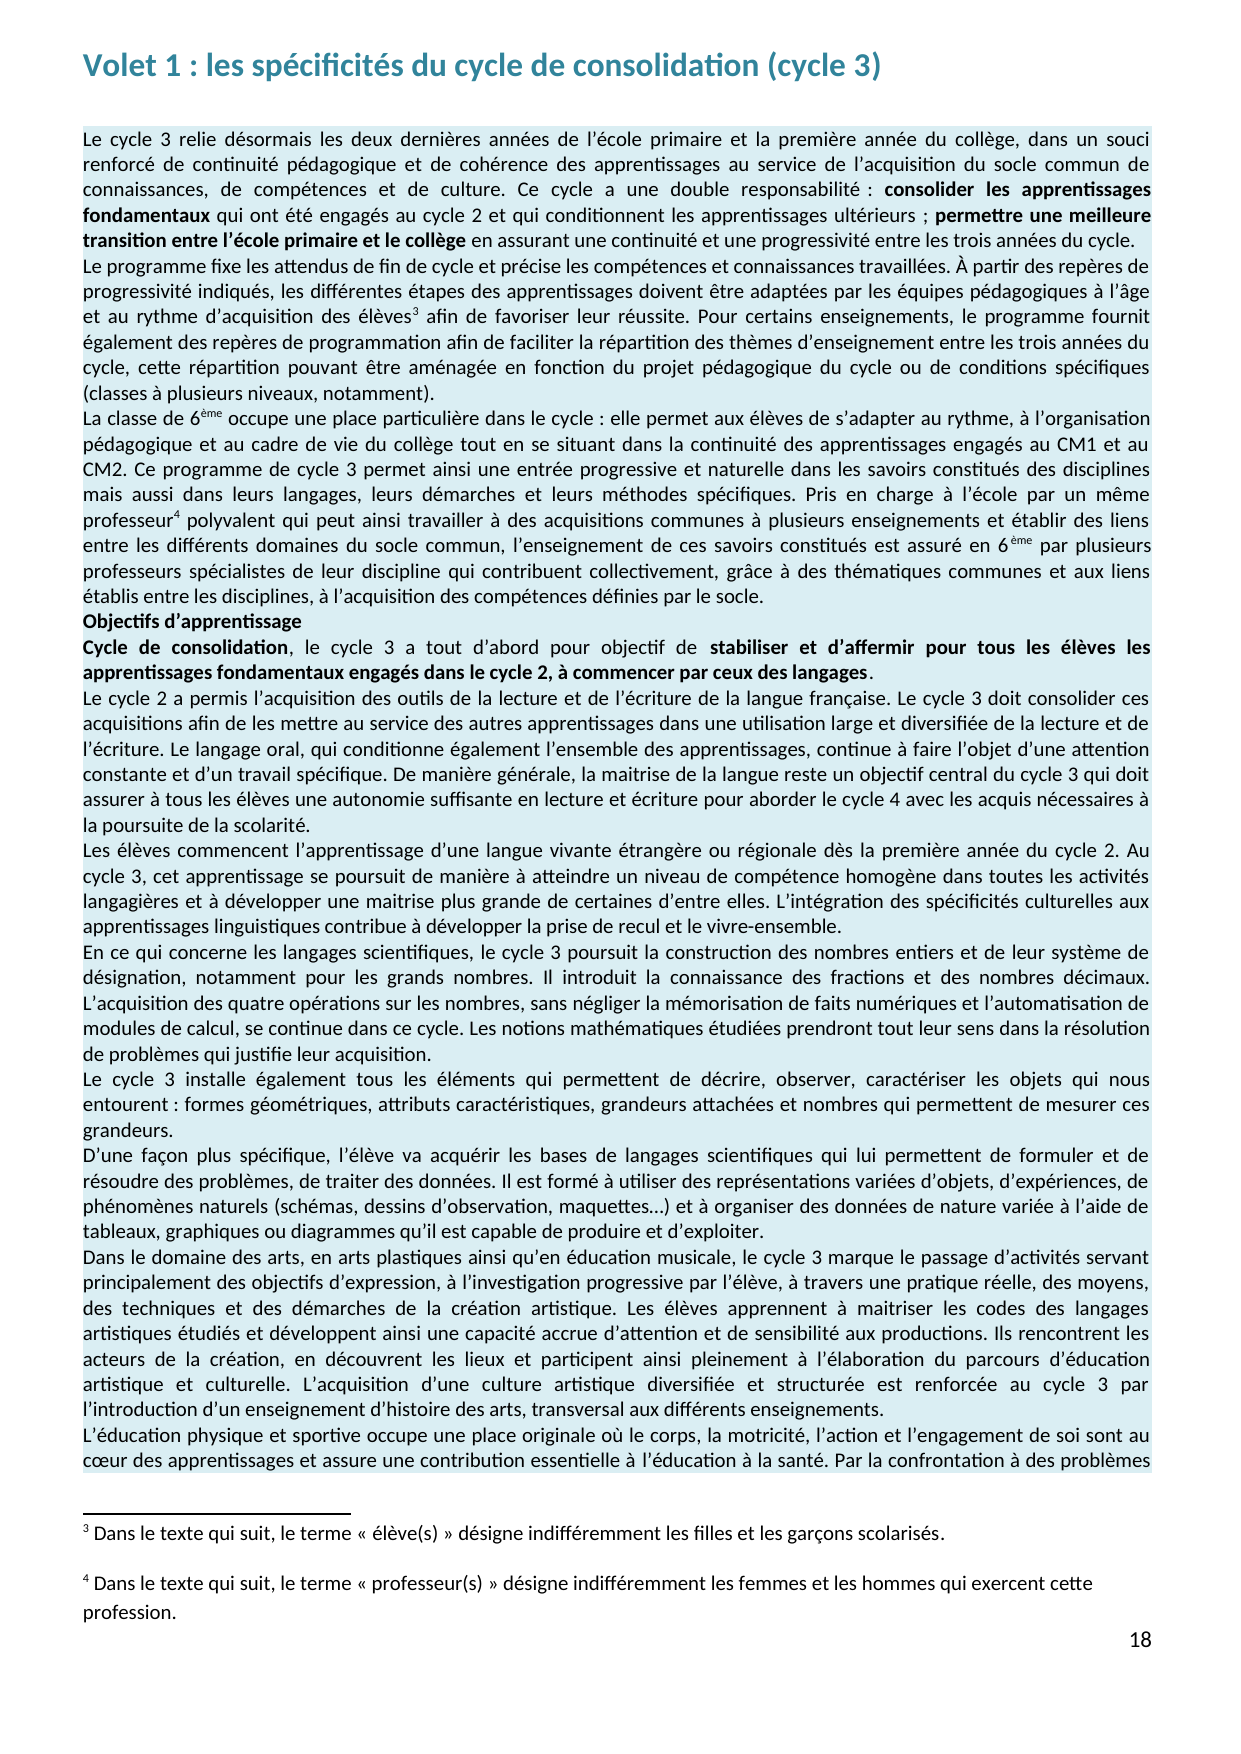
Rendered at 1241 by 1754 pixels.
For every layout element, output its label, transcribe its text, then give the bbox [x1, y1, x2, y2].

text Le cycle 2 a permis l’acquisition des outils de la lecture et de l’écriture de la langue française. Le cycle 3 doit consolider ces acquisitions afin de les mettre au service des autres apprentissages dans une utilisation large et diversifiée de la lecture et de l’écriture. Le langage oral, qui conditionne également l’ensemble des apprentissages, continue à faire l’objet d’une attention constante et d’un travail spécifique. De manière générale, la maitrise de la langue reste un objectif central du cycle 3 qui doit assurer à tous les élèves une autonomie suffisante en lecture et écriture pour aborder le cycle 4 avec les acquis nécessaires à la poursuite de la scolarité. [83, 685, 1152, 837]
text La classe de 6ème occupe une place particulière dans le cycle : elle permet aux élèves de s’adapter au rythme, à l’organisation pédagogique et au cadre de vie du collège tout en se situant dans la continuité des apprentissages engagés au CM1 et au CM2. Ce programme de cycle 3 permet ainsi une entrée progressive et naturelle dans les savoirs constitués des disciplines mais aussi dans leurs langages, leurs démarches et leurs méthodes spécifiques. Pris en charge à l’école par un même professeur polyvalent qui peut ainsi travailler à des acquisitions communes à plusieurs enseignements et établir des liens entre les différents domaines du socle commun, l’enseignement de ces savoirs constitués est assuré en 6ème par plusieurs professeurs spécialistes de leur discipline qui contribuent collectivement, grâce à des thématiques communes et aux liens établis entre les disciplines, à l’acquisition des compétences définies par le socle. [83, 405, 1152, 609]
text Objectifs d’apprentissage [83, 609, 1152, 634]
text Volet 1 : les spécificités du cycle de consolidation (cycle 3) [83, 44, 1033, 85]
text Le cycle 3 installe également tous les éléments qui permettent de décrire, observer, caractériser les objets qui nous entourent : formes géométriques, attributs caractéristiques, grandeurs attachées et nombres qui permettent de mesurer ces grandeurs. [83, 1066, 1152, 1142]
text En ce qui concerne les langages scientifiques, le cycle 3 poursuit la construction des nombres entiers et de leur système de désignation, notamment pour les grands nombres. Il introduit la connaissance des fractions et des nombres décimaux. L’acquisition des quatre opérations sur les nombres, sans négliger la mémorisation de faits numériques et l’automatisation de modules de calcul, se continue dans ce cycle. Les notions mathématiques étudiées prendront tout leur sens dans la résolution de problèmes qui justifie leur acquisition. [83, 939, 1152, 1066]
text Dans le domaine des arts, en arts plastiques ainsi qu’en éducation musicale, le cycle 3 marque le passage d’activités servant principalement des objectifs d’expression, à l’investigation progressive par l’élève, à travers une pratique réelle, des moyens, des techniques et des démarches de la création artistique. Les élèves apprennent à maitriser les codes des langages artistiques étudiés et développent ainsi une capacité accrue d’attention et de sensibilité aux productions. Ils rencontrent les acteurs de la création, en découvrent les lieux et participent ainsi pleinement à l’élaboration du parcours d’éducation artistique et culturelle. L’acquisition d’une culture artistique diversifiée et structurée est renforcée au cycle 3 par l’introduction d’un enseignement d’histoire des arts, transversal aux différents enseignements. [83, 1244, 1152, 1422]
text Le programme fixe les attendus de fin de cycle et précise les compétences et connaissances travaillées. À partir des repères de progressivité indiqués, les différentes étapes des apprentissages doivent être adaptées par les équipes pédagogiques à l’âge et au rythme d’acquisition des élèves afin de favoriser leur réussite. Pour certains enseignements, le programme fournit également des repères de programmation afin de faciliter la répartition des thèmes d’enseignement entre les trois années du cycle, cette répartition pouvant être aménagée en fonction du projet pédagogique du cycle ou de conditions spécifiques (classes à plusieurs niveaux, notamment). [83, 253, 1152, 405]
text D’une façon plus spécifique, l’élève va acquérir les bases de langages scientifiques qui lui permettent de formuler et de résoudre des problèmes, de traiter des données. Il est formé à utiliser des représentations variées d’objets, d’expériences, de phénomènes naturels (schémas, dessins d’observation, maquettes…) et à organiser des données de nature variée à l’aide de tableaux, graphiques ou diagrammes qu’il est capable de produire et d’exploiter. [83, 1142, 1152, 1244]
text Le cycle 3 relie désormais les deux dernières années de l’école primaire et la première année du collège, dans un souci renforcé de continuité pédagogique et de cohérence des apprentissages au service de l’acquisition du socle commun de connaissances, de compétences et de culture. Ce cycle a une double responsabilité : consolider les apprentissages fondamentaux qui ont été engagés au cycle 2 et qui conditionnent les apprentissages ultérieurs ; permettre une meilleure transition entre l’école primaire et le collège en assurant une continuité et une progressivité entre les trois années du cycle. [83, 126, 1152, 253]
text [83, 1422, 1152, 1473]
text Les élèves commencent l’apprentissage d’une langue vivante étrangère ou régionale dès la première année du cycle 2. Au cycle 3, cet apprentissage se poursuit de manière à atteindre un niveau de compétence homogène dans toutes les activités langagières et à développer une maitrise plus grande de certaines d’entre elles. L’intégration des spécificités culturelles aux apprentissages linguistiques contribue à développer la prise de recul et le vivre-ensemble. [83, 837, 1152, 939]
text Cycle de consolidation, le cycle 3 a tout d’abord pour objectif de stabiliser et d’affermir pour tous les élèves les apprentissages fondamentaux engagés dans le cycle 2, à commencer par ceux des langages. [83, 634, 1152, 685]
